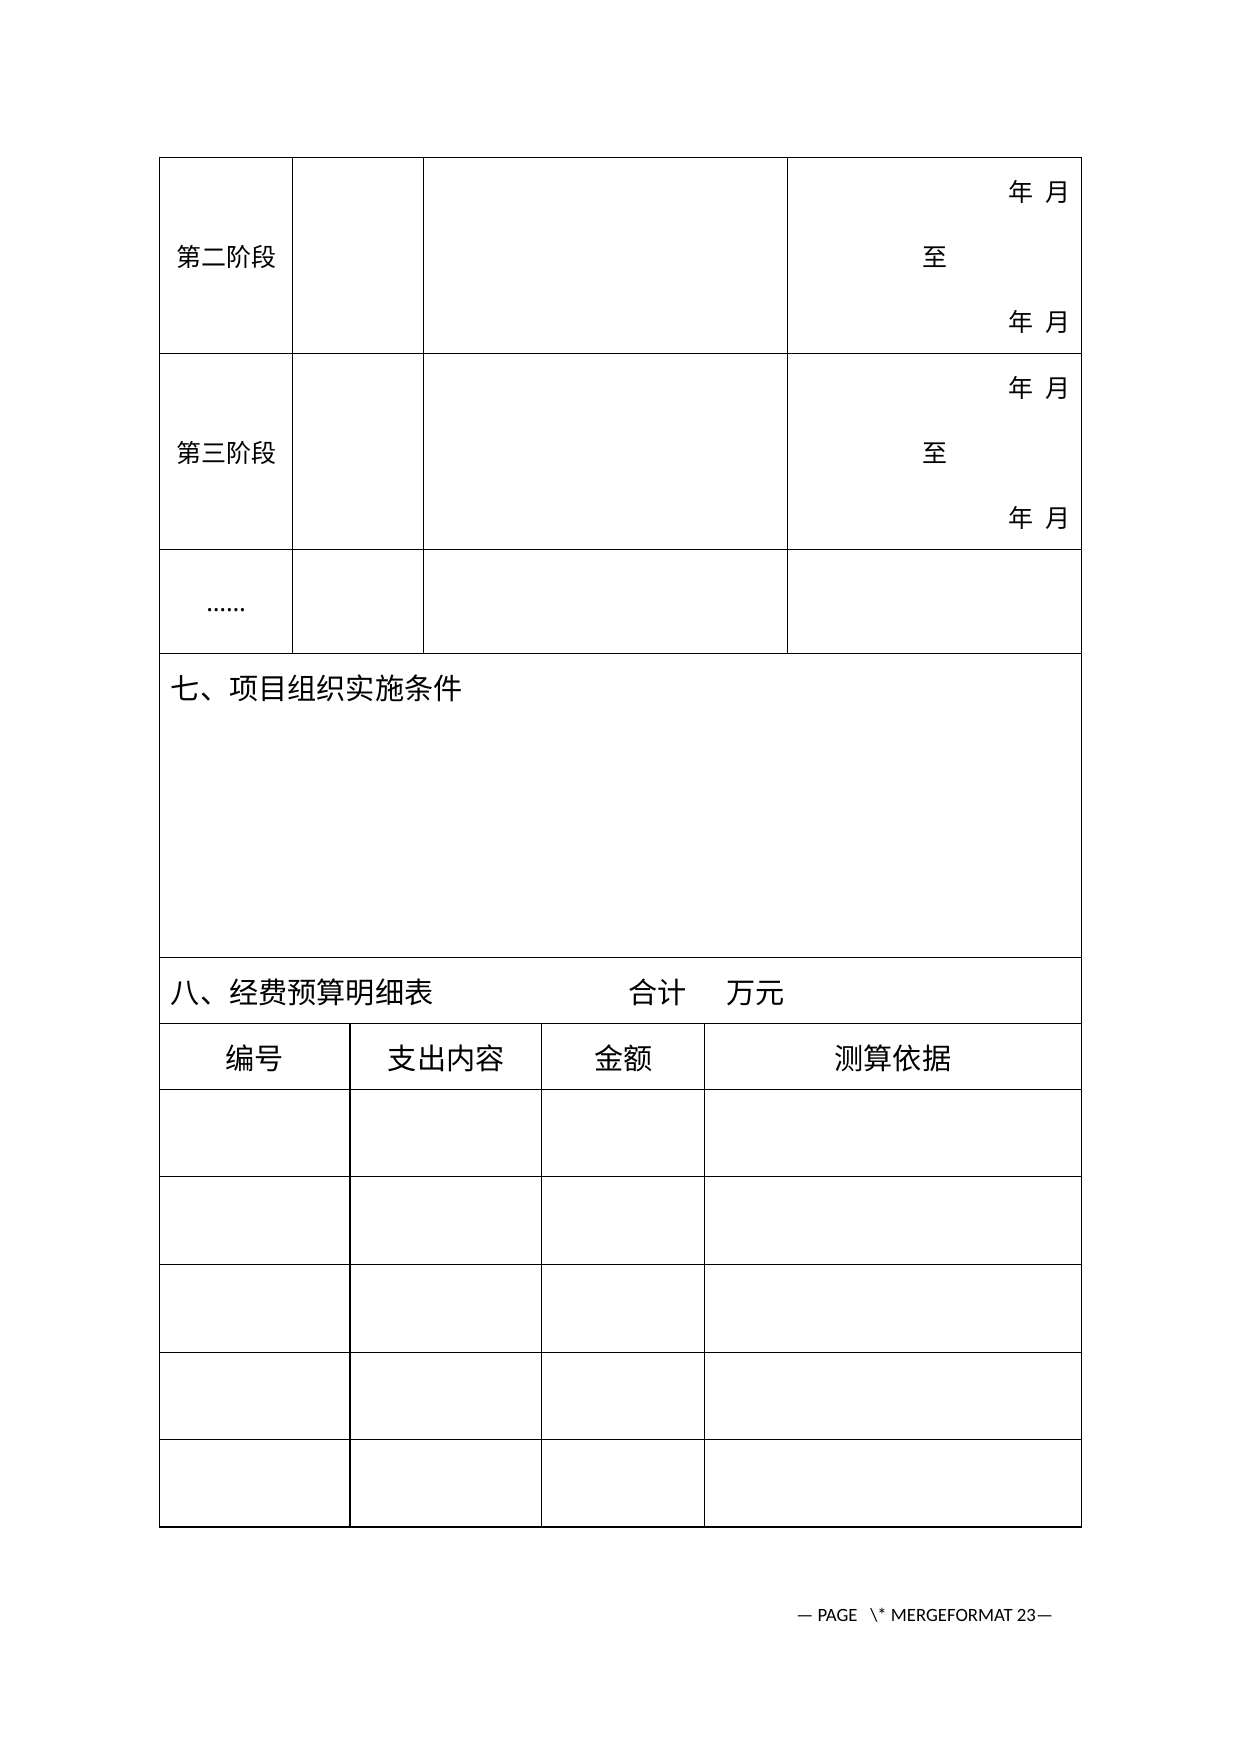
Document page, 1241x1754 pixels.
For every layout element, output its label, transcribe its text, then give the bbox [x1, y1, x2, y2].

table_cell [788, 550, 1081, 653]
table_cell [542, 1090, 704, 1176]
table_cell 年 月 至 年 月 [788, 354, 1081, 549]
table_cell [542, 1353, 704, 1439]
table_cell [293, 158, 423, 353]
table_cell [424, 158, 787, 353]
table_cell [542, 1265, 704, 1352]
table_cell [160, 1265, 349, 1352]
table_cell [351, 1090, 541, 1176]
table_cell [542, 1440, 704, 1526]
table_cell [351, 1265, 541, 1352]
table_cell 第三阶段 [160, 354, 292, 549]
table_cell [351, 1353, 541, 1439]
table_cell [160, 1177, 349, 1264]
table_cell 支出内容 [351, 1024, 541, 1089]
table_cell [705, 1177, 1081, 1264]
table_cell [160, 1353, 349, 1439]
table_cell [160, 1090, 349, 1176]
table_cell …… [160, 550, 292, 653]
table_cell [351, 1440, 541, 1526]
table_cell 编号 [160, 1024, 349, 1089]
table_cell [293, 354, 423, 549]
table_cell [705, 1090, 1081, 1176]
table_cell 金额 [542, 1024, 704, 1089]
table_cell [705, 1353, 1081, 1439]
table_cell [351, 1177, 541, 1264]
table_cell 七、项目组织实施条件 [160, 654, 1081, 957]
table_cell 第二阶段 [160, 158, 292, 353]
table_cell [705, 1440, 1081, 1526]
table_cell [705, 1265, 1081, 1352]
table_cell [293, 550, 423, 653]
table_cell [542, 1177, 704, 1264]
table_cell 测算依据 [705, 1024, 1081, 1089]
table_cell [424, 354, 787, 549]
table_cell [160, 1440, 349, 1526]
table_cell [424, 550, 787, 653]
table_cell 年 月 至 年 月 [788, 158, 1081, 353]
table_cell 八、经费预算明细表 合计 万元 [160, 958, 1081, 1023]
